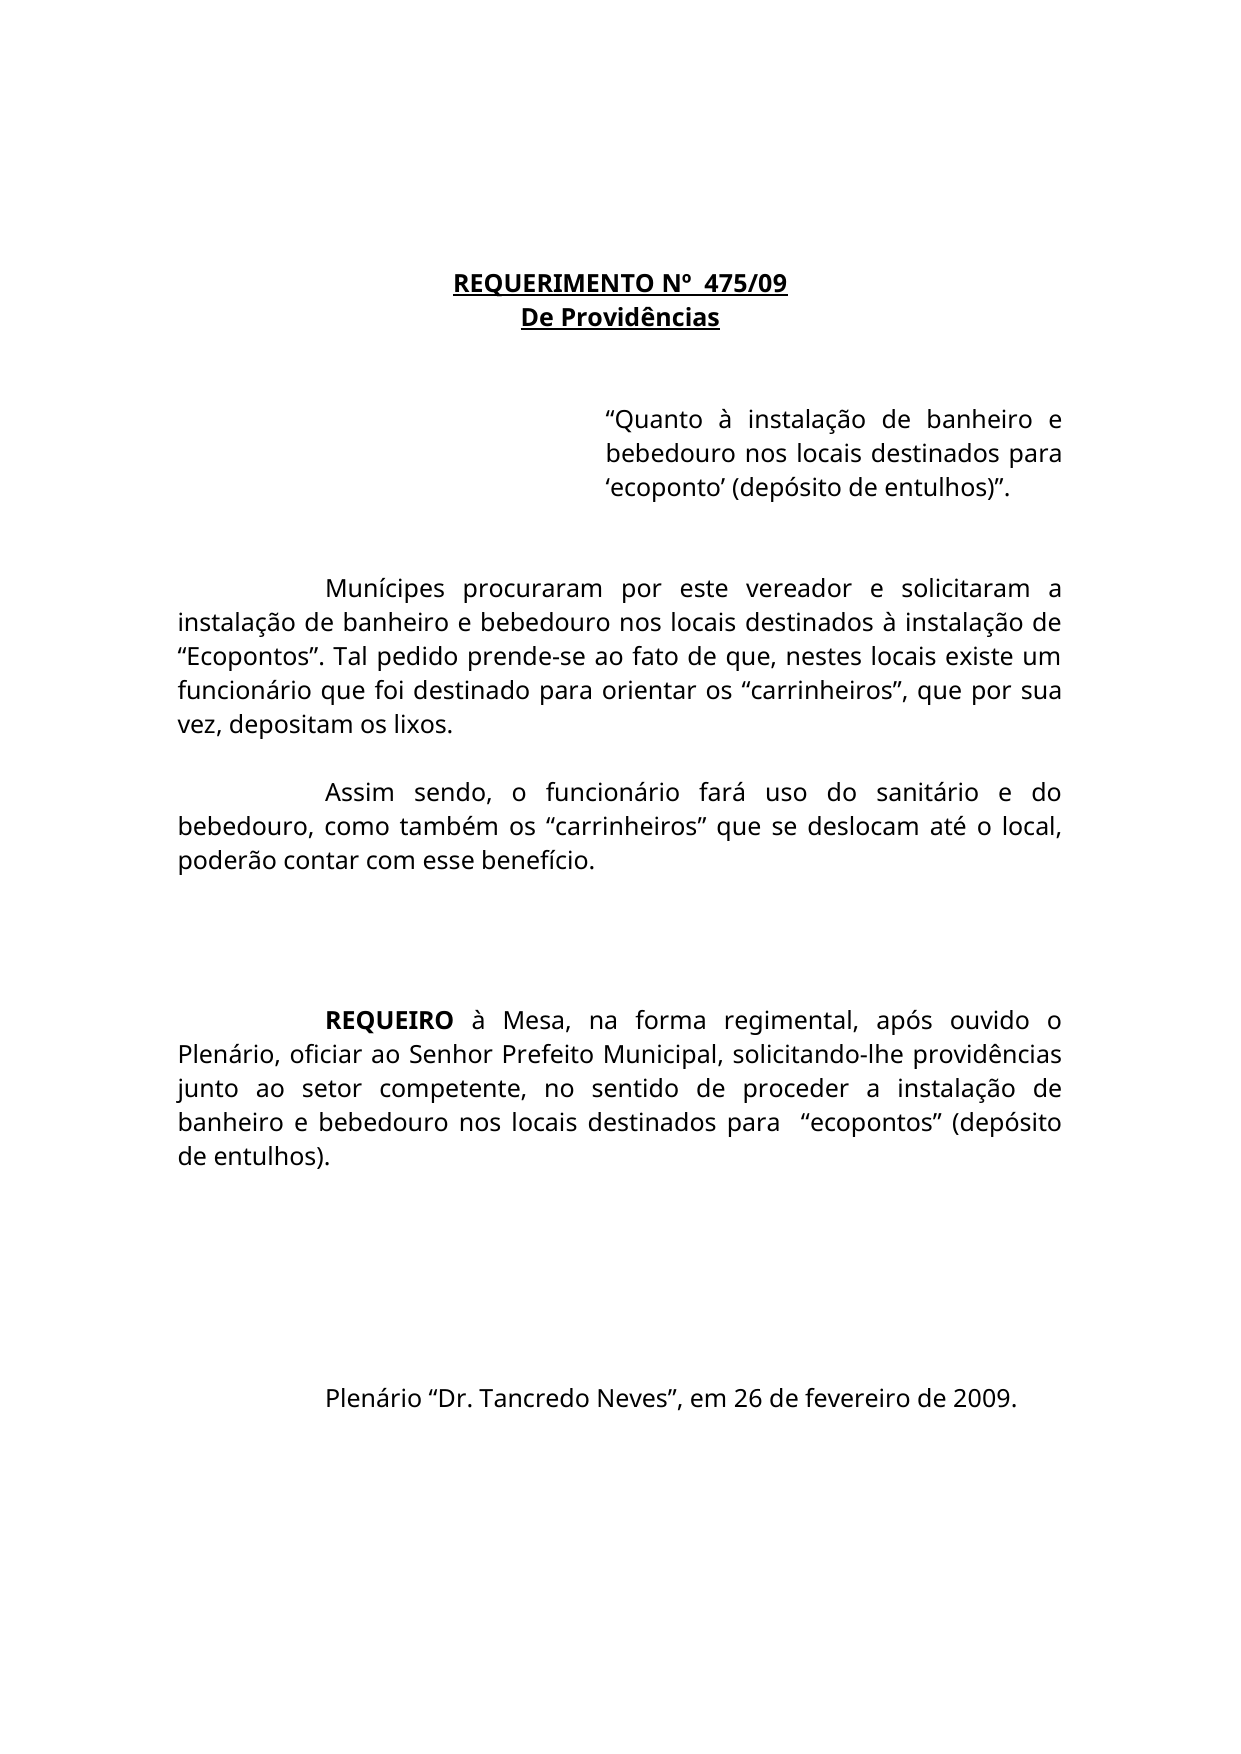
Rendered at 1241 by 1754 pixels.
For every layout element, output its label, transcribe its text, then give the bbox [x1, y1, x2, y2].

text Assim sendo, o funcionário fará uso do sanitário e do bebedouro, como também os “carrinheiros” que se deslocam até o local, poderão contar com esse benefício. [177, 775, 1063, 877]
text Munícipes procuraram por este vereador e solicitaram a instalação de banheiro e bebedouro nos locais destinados à instalação de “Ecopontos”. Tal pedido prende-se ao fato de que, nestes locais existe um funcionário que foi destinado para orientar os “carrinheiros”, que por sua vez, depositam os lixos. [177, 571, 1063, 741]
text De Providências [177, 300, 1063, 334]
text “Quanto à instalação de banheiro e bebedouro nos locais destinados para ‘ecoponto’ (depósito de entulhos)”. [605, 402, 1063, 503]
text REQUEIRO à Mesa, na forma regimental, após ouvido o Plenário, oficiar ao Senhor Prefeito Municipal, solicitando-lhe providências junto ao setor competente, no sentido de proceder a instalação de banheiro e bebedouro nos locais destinados para “ecopontos” (depósito de entulhos). [177, 1003, 1063, 1173]
text Plenário “Dr. Tancredo Neves”, em 26 de fevereiro de 2009. [177, 1381, 1063, 1415]
title REQUERIMENTO Nº 475/09 [177, 266, 1063, 300]
